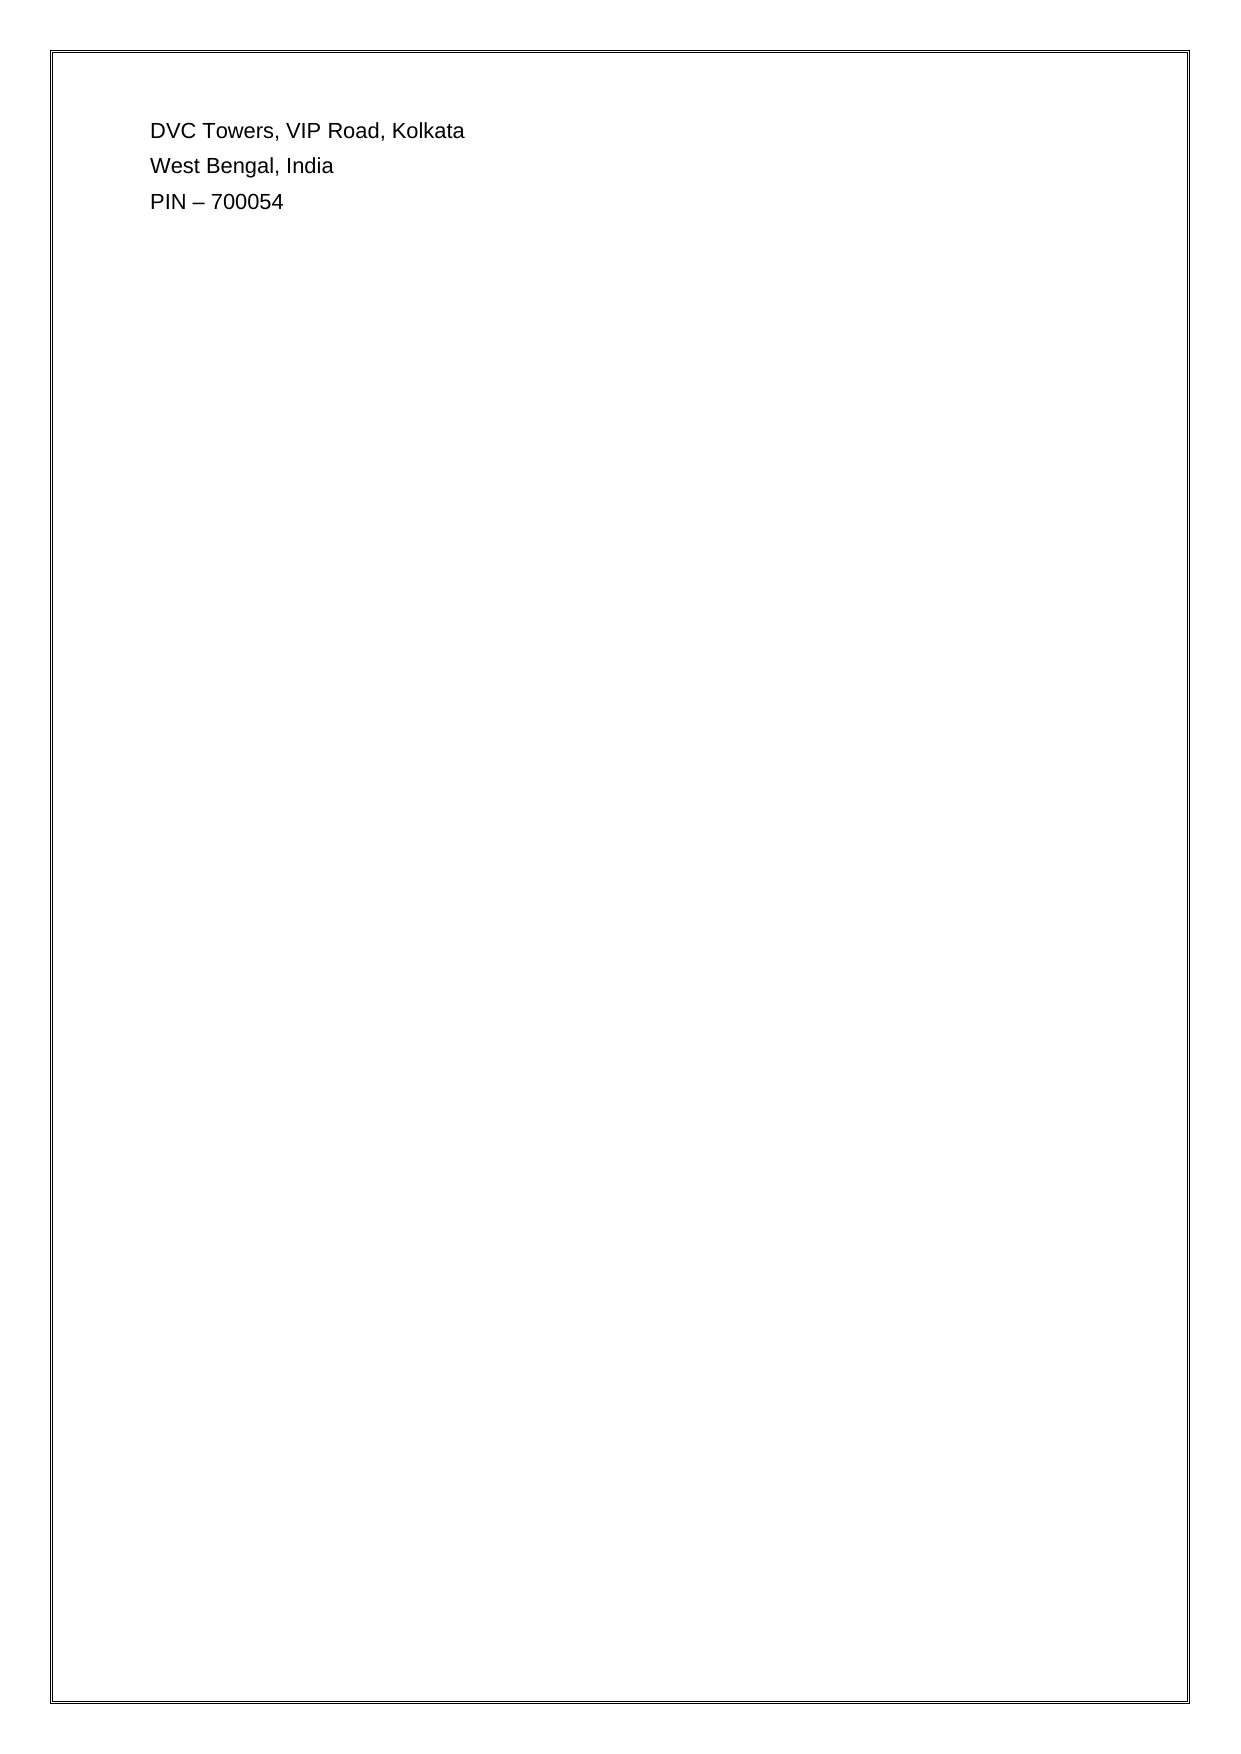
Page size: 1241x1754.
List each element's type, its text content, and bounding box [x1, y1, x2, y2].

text West Bengal, India [150, 153, 1090, 178]
text PIN – 700054 [150, 188, 1090, 214]
text DVC Towers, VIP Road, Kolkata [150, 118, 1090, 143]
